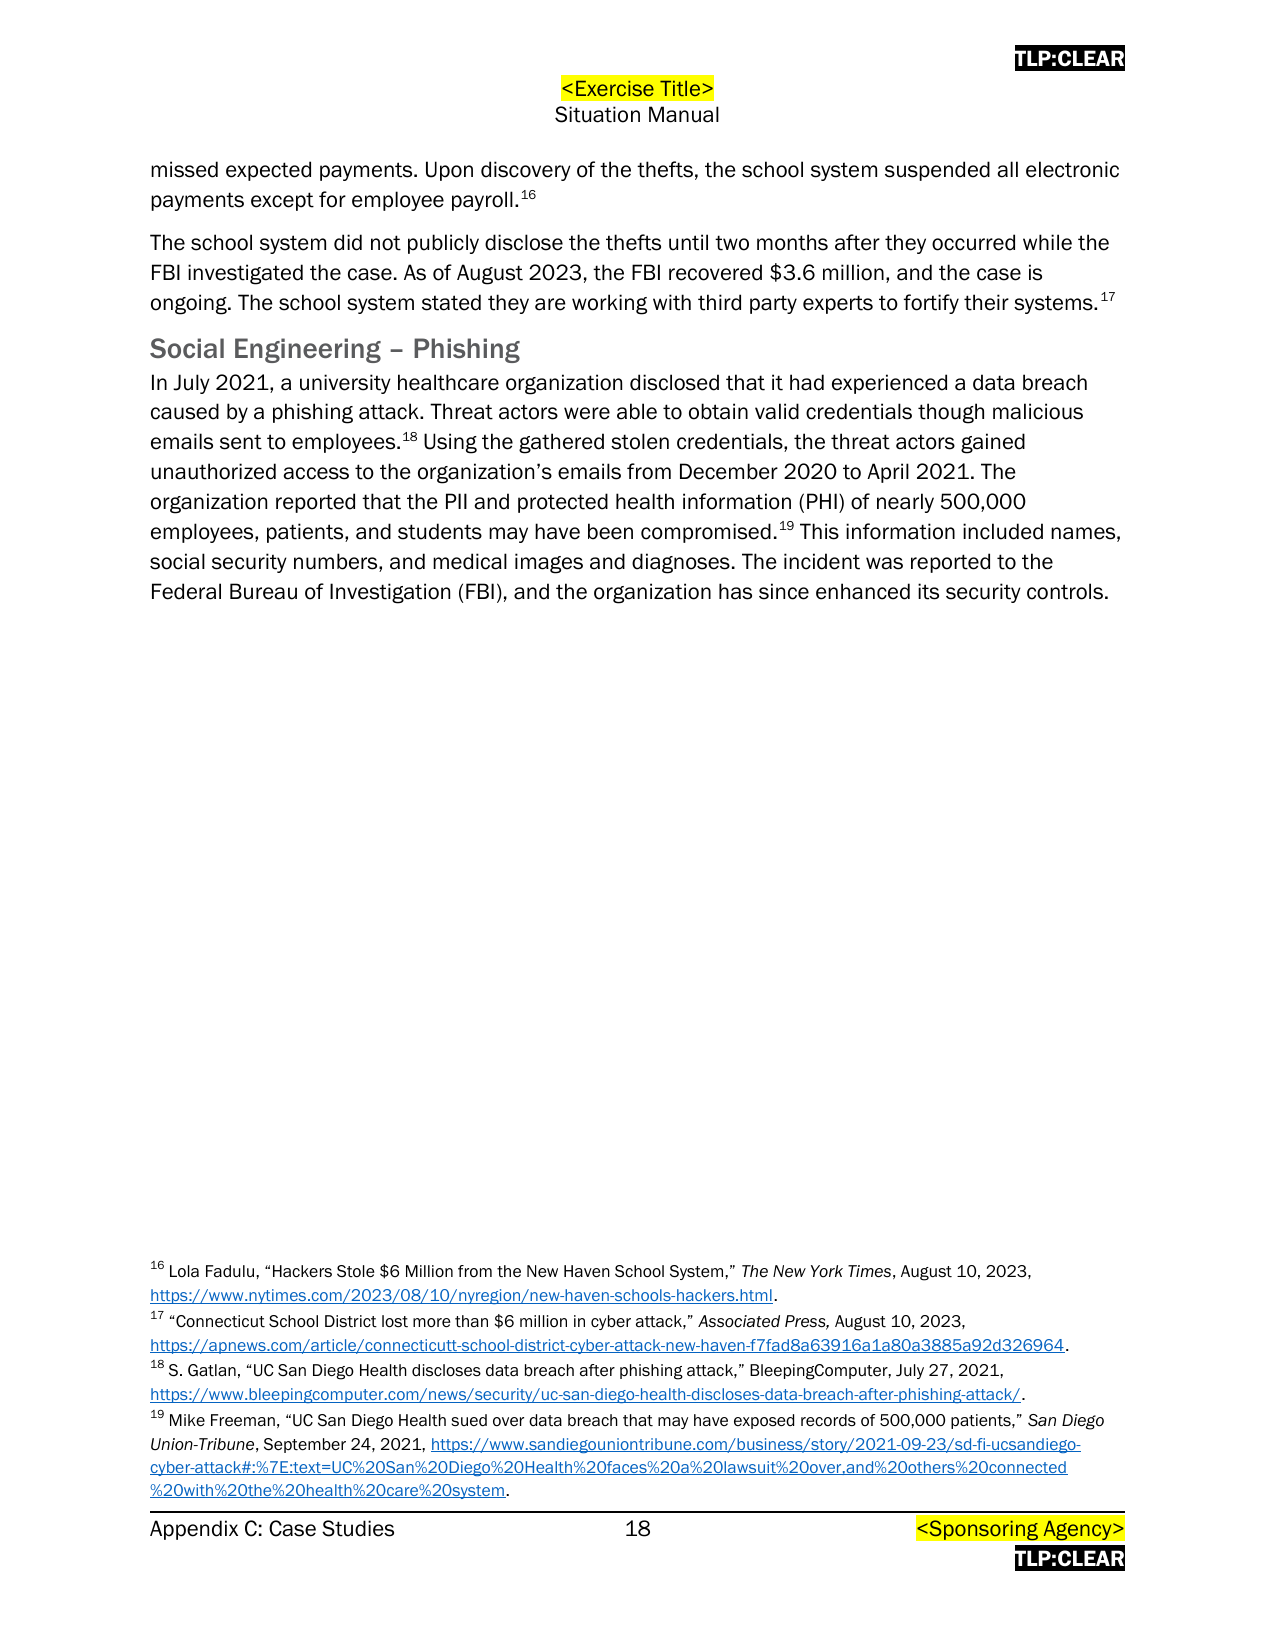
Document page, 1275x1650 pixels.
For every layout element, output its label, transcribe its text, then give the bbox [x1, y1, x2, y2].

subtitle Social Engineering – Phishing [150, 331, 1125, 365]
text In July 2021, a university healthcare organization disclosed that it had experienced a data breach caused by a phishing attack. Threat actors were able to obtain valid credentials though malicious emails sent to employees. Using the gathered stolen credentials, the threat actors gained unauthorized access to the organization’s emails from December 2020 to April 2021. The organization reported that the PII and protected health information (PHI) of nearly 500,000 employees, patients, and students may have been compromised. This information included names, social security numbers, and medical images and diagnoses. The incident was reported to the Federal Bureau of Investigation (FBI), and the organization has since enhanced its security controls. [150, 369, 1125, 604]
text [150, 157, 1125, 213]
text The school system did not publicly disclose the thefts until two months after they occurred while the FBI investigated the case. As of August 2023, the FBI recovered $3.6 million, and the case is ongoing. The school system stated they are working with third party experts to fortify their systems. [150, 229, 1125, 315]
